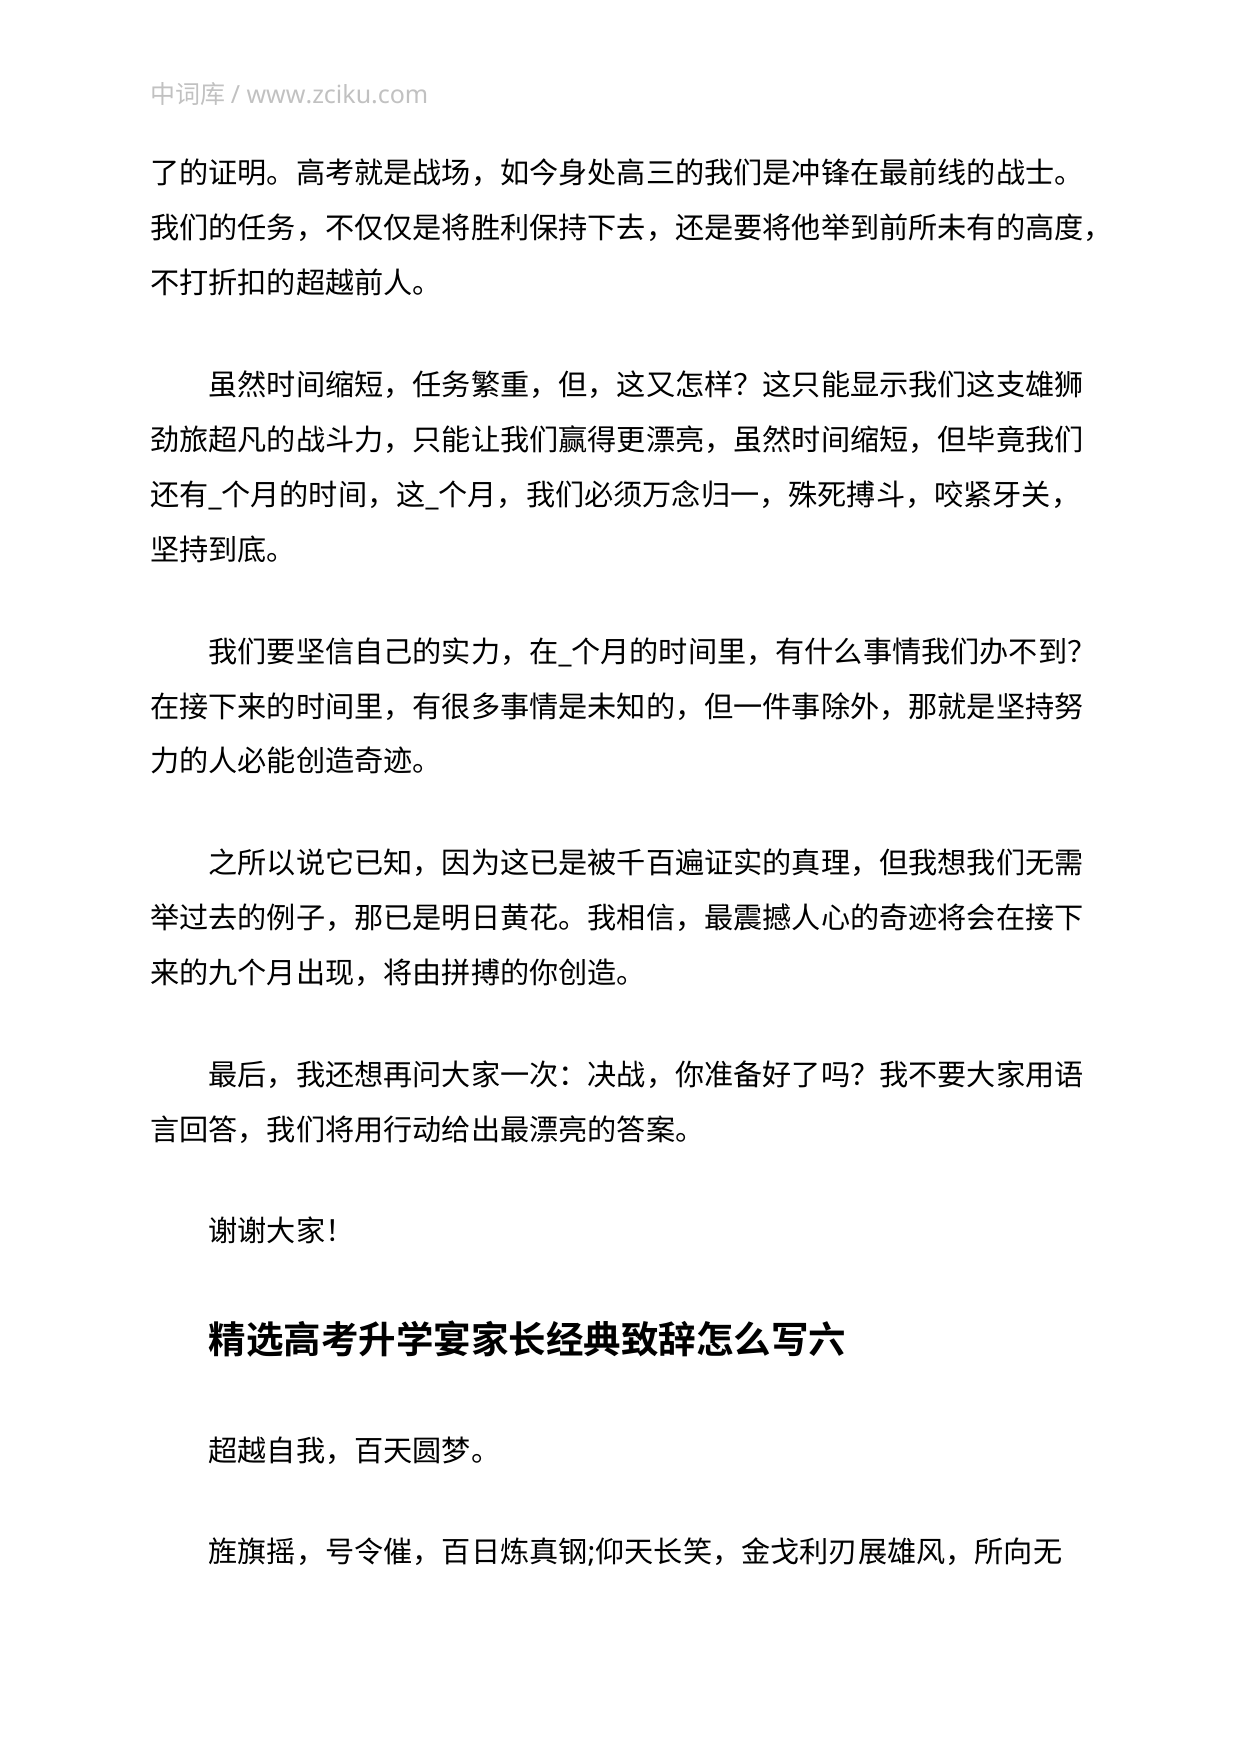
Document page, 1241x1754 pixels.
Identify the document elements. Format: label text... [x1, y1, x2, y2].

text 最后，我还想再问大家一次：决战，你准备好了吗？我不要大家用语言回答，我们将用行动给出最漂亮的答案。 [150, 1051, 1090, 1148]
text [150, 150, 1090, 302]
text 超越自我，百天圆梦。 [150, 1427, 1090, 1469]
text 之所以说它已知，因为这已是被千百遍证实的真理，但我想我们无需举过去的例子，那已是明日黄花。我相信，最震撼人心的奇迹将会在接下来的九个月出现，将由拼搏的你创造。 [150, 840, 1090, 992]
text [150, 1529, 1090, 1571]
text 我们要坚信自己的实力，在_个月的时间里，有什么事情我们办不到？在接下来的时间里，有很多事情是未知的，但一件事除外，那就是坚持努力的人必能创造奇迹。 [150, 628, 1090, 780]
text 虽然时间缩短，任务繁重，但，这又怎样？这只能显示我们这支雄狮劲旅超凡的战斗力，只能让我们赢得更漂亮，虽然时间缩短，但毕竟我们还有_个月的时间，这_个月，我们必须万念归一，殊死搏斗，咬紧牙关，坚持到底。 [150, 362, 1090, 569]
text 精选高考升学宴家长经典致辞怎么写六 [150, 1310, 1090, 1364]
text 谢谢大家！ [150, 1208, 1090, 1250]
